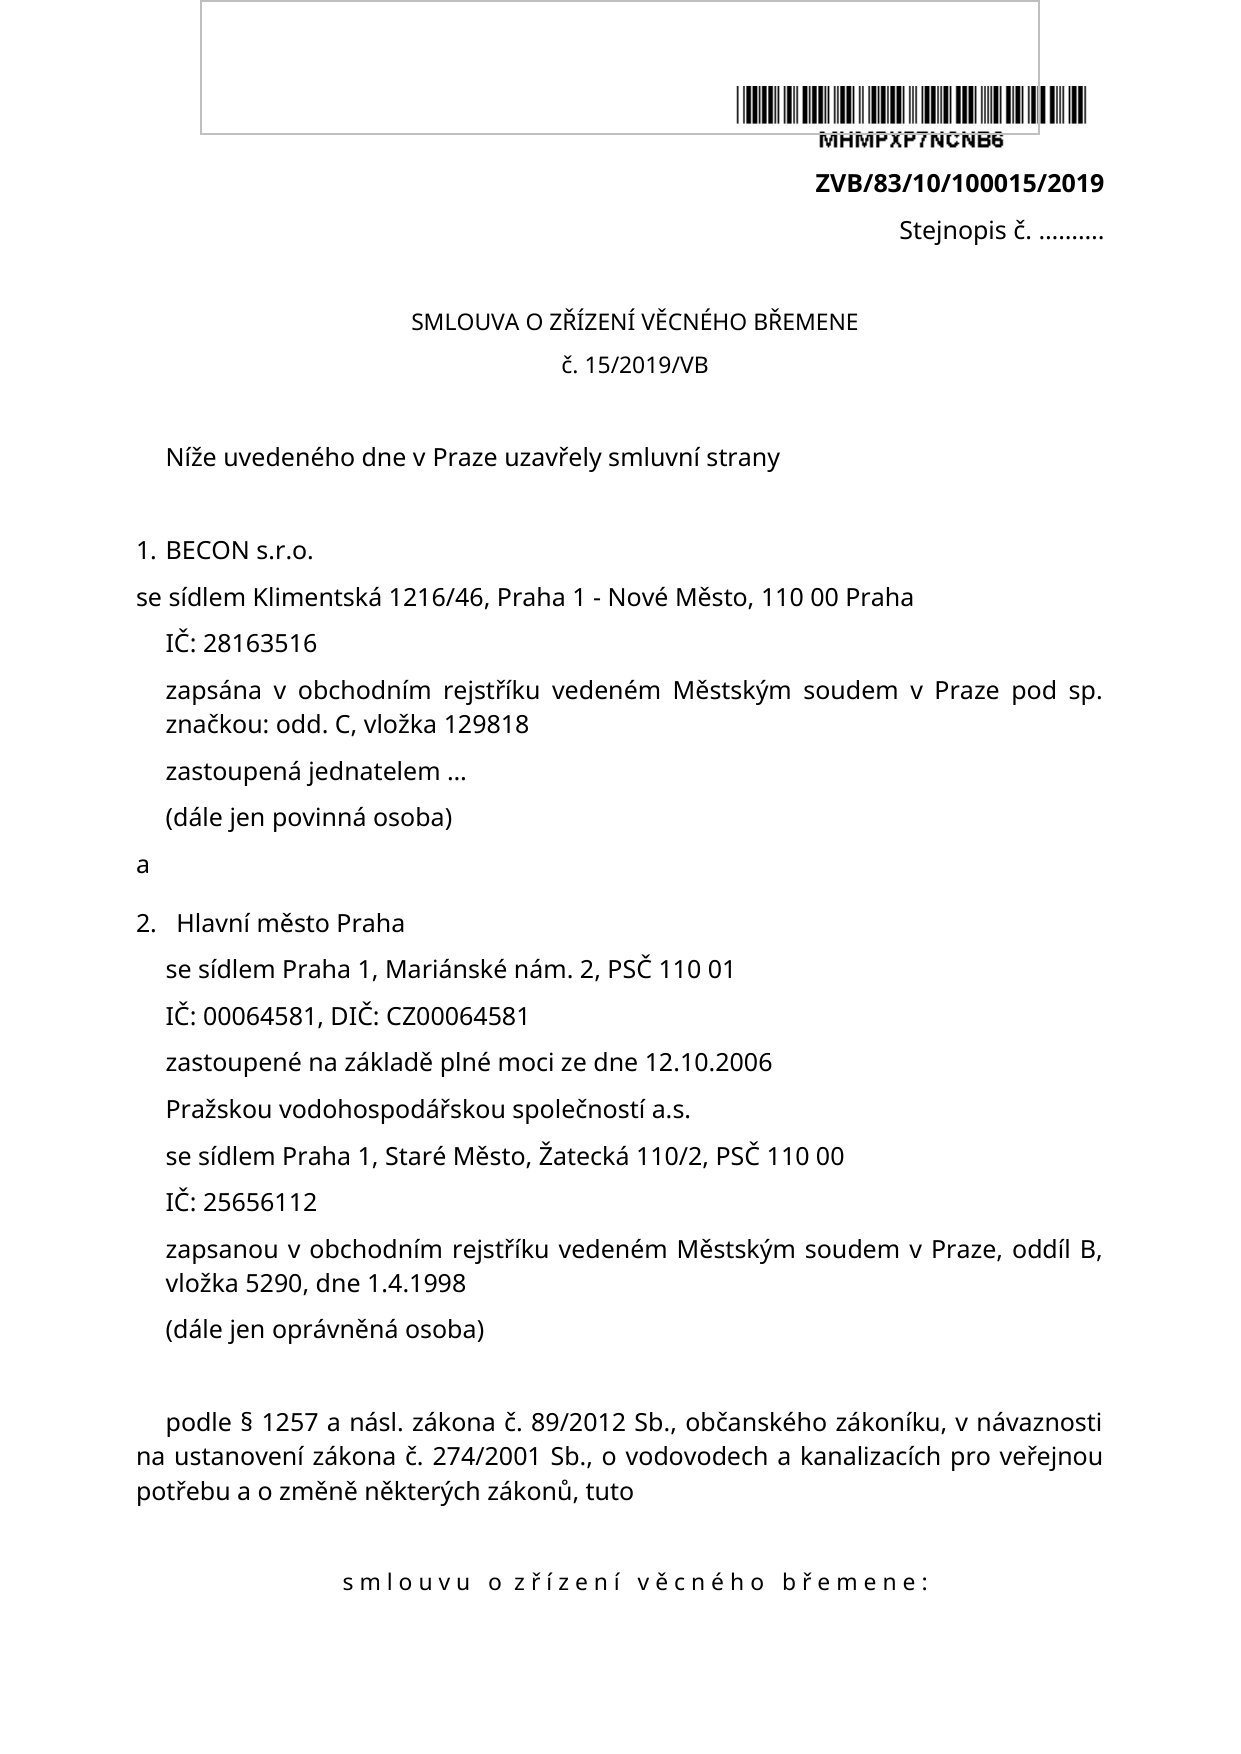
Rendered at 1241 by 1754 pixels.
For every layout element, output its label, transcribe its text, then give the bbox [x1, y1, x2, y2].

text ZVB/83/10/100015/2019 [136, 166, 1104, 200]
text 2. Hlavní město Praha [136, 905, 1104, 939]
text (dále jen povinná osoba) [165, 800, 1104, 834]
text podle § 1257 a násl. zákona č. 89/2012 Sb., občanského zákoníku, v návaznosti na ustanovení zákona č. 274/2001 Sb., o vodovodech a kanalizacích pro veřejnou potřebu a o změně některých zákonů, tuto [136, 1405, 1104, 1507]
text 1. BECON s.r.o. [136, 533, 1104, 567]
text Níže uvedeného dne v Praze uzavřely smluvní strany [136, 440, 1104, 474]
text s m l o u v u o z ř í z e n í v ě c n é h o b ř e m e n e : [136, 1566, 1104, 1597]
text zapsanou v obchodním rejstříku vedeném Městským soudem v Praze, oddíl B, vložka 5290, dne 1.4.1998 [165, 1231, 1104, 1299]
text se sídlem Klimentská 1216/46, Praha 1 - Nové Město, 110 00 Praha [136, 579, 1104, 613]
text zastoupené na základě plné moci ze dne 12.10.2006 [165, 1045, 1104, 1079]
text zapsána v obchodním rejstříku vedeném Městským soudem v Praze pod sp. značkou: odd. C, vložka 129818 [165, 672, 1104, 741]
text zastoupená jednatelem … [165, 753, 1104, 787]
text Stejnopis č. ………. [136, 212, 1104, 247]
text a [136, 846, 1104, 880]
picture [720, 86, 1105, 154]
text č. 15/2019/VB [136, 349, 1104, 381]
text IČ: 00064581, DIČ: CZ00064581 [165, 998, 1104, 1032]
text SMLOUVA O ZŘÍZENÍ VĚCNÉHO BŘEMENE [136, 306, 1104, 337]
text Pražskou vodohospodářskou společností a.s. [165, 1092, 1104, 1126]
table_header [202, 2, 1038, 133]
text se sídlem Praha 1, Staré Město, Žatecká 110/2, PSČ 110 00 [165, 1138, 1104, 1172]
text IČ: 25656112 [165, 1185, 1104, 1219]
text IČ: 28163516 [165, 626, 1104, 660]
text se sídlem Praha 1, Mariánské nám. 2, PSČ 110 01 [165, 952, 1104, 986]
text (dále jen oprávněná osoba) [165, 1312, 1104, 1346]
